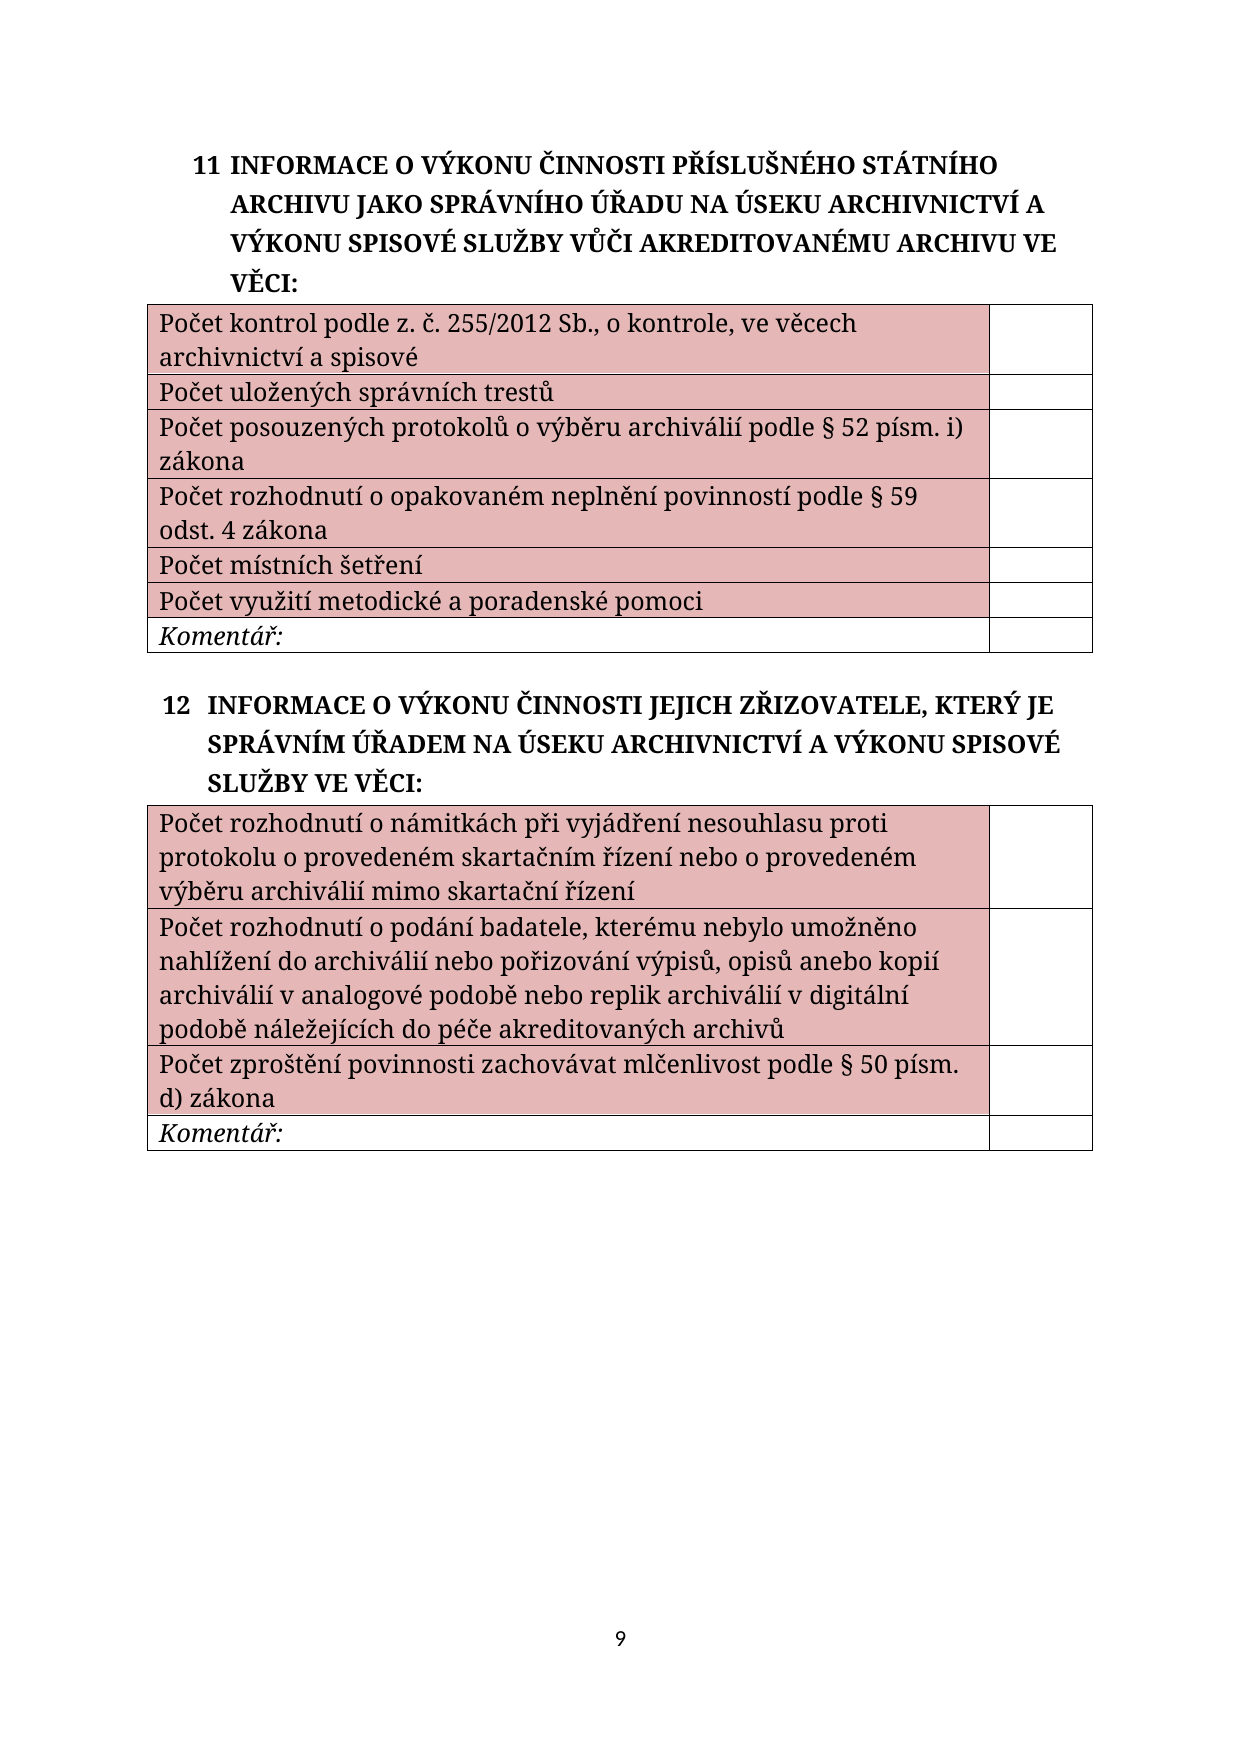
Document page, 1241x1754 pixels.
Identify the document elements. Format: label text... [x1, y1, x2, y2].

table_cell [990, 583, 1092, 617]
table_cell [990, 410, 1092, 478]
table_cell Počet posouzených protokolů o výběru archiválií podle § 52 písm. i) zákona [148, 410, 989, 478]
table_cell Počet využití metodické a poradenské pomoci [148, 583, 989, 617]
table_cell [990, 618, 1092, 652]
table_cell [990, 1046, 1092, 1114]
table_cell Počet rozhodnutí o opakovaném neplnění povinností podle § 59 odst. 4 zákona [148, 479, 989, 547]
table_header [990, 305, 1092, 373]
table_cell Počet rozhodnutí o podání badatele, kterému nebylo umožněno nahlížení do archiválií nebo pořizování výpisů, opisů anebo kopií archiválií v analogové podobě nebo replik archiválií v digitální podobě náležejících do péče akreditovaných archivů [148, 909, 989, 1045]
table_cell [990, 909, 1092, 1045]
subtitle Informace o výkonu činnosti jejich zřizovatele, který je správním úřadem na úseku archivnictví a výkonu spisové služby ve věci: [162, 687, 1092, 800]
table_header Počet rozhodnutí o námitkách při vyjádření nesouhlasu proti protokolu o provedeném skartačním řízení nebo o provedeném výběru archiválií mimo skartační řízení [148, 806, 989, 908]
table_cell Počet zproštění povinnosti zachovávat mlčenlivost podle § 50 písm. d) zákona [148, 1046, 989, 1114]
subtitle Informace o výkonu činnosti příslušného státního archivu jako správního úřadu na úseku archivnictví a výkonu spisové služby vůči akreditovanému archivu ve věci: [193, 148, 1092, 299]
table_cell Komentář: [148, 1116, 989, 1150]
table_cell [990, 375, 1092, 409]
table_cell Komentář: [148, 618, 989, 652]
table_header [990, 806, 1092, 908]
table_cell [990, 548, 1092, 582]
table_header Počet kontrol podle z. č. 255/2012 Sb., o kontrole, ve věcech archivnictví a spisové [148, 305, 989, 373]
table_cell [990, 479, 1092, 547]
table_cell Počet uložených správních trestů [148, 375, 989, 409]
table_cell Počet místních šetření [148, 548, 989, 582]
table_cell [990, 1116, 1092, 1150]
